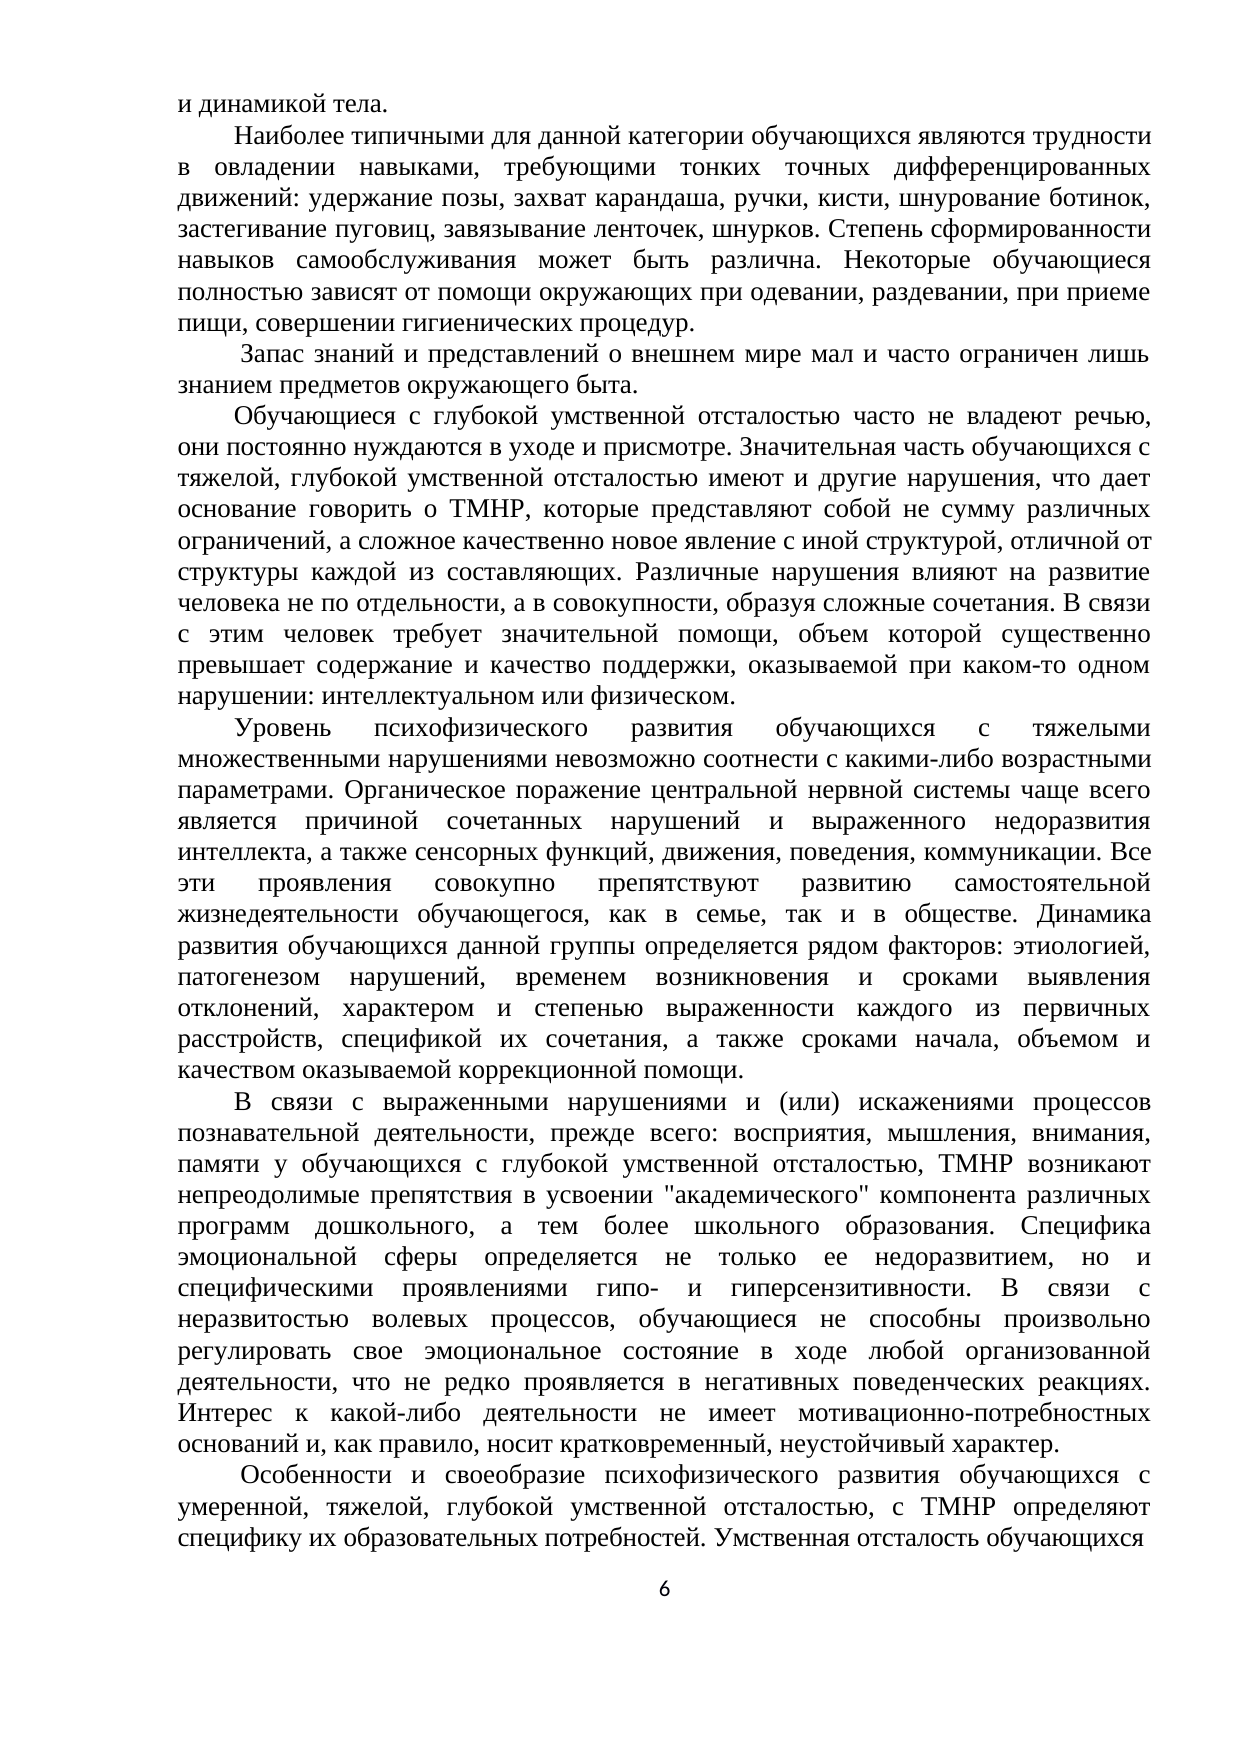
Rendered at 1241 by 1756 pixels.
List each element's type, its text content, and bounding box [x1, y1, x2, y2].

text Наиболее типичными для данной категории обучающихся являются трудности в овладении навыками, требующими тонких точных дифференцированных движений: удержание позы, захват карандаша, ручки, кисти, шнурование ботинок, застегивание пуговиц, завязывание ленточек, шнурков. Степень сформированности навыков самообслуживания может быть различна. Некоторые обучающиеся полностью зависят от помощи окружающих при одевании, раздевании, при приеме пищи, совершении гигиенических процедур. [177, 119, 1152, 337]
text Уровень психофизического развития обучающихся с тяжелыми множественными нарушениями невозможно соотнести с какими-либо возрастными параметрами. Органическое поражение центральной нервной системы чаще всего является причиной сочетанных нарушений и выраженного недоразвития интеллекта, а также сенсорных функций, движения, поведения, коммуникации. Все эти проявления совокупно препятствуют развитию самостоятельной жизнедеятельности обучающегося, как в семье, так и в обществе. Динамика развития обучающихся данной группы определяется рядом факторов: этиологией, патогенезом нарушений, временем возникновения и сроками выявления отклонений, характером и степенью выраженности каждого из первичных расстройств, спецификой их сочетания, а также сроками начала, объемом и качеством оказываемой коррекционной помощи. [177, 711, 1152, 1084]
text Обучающиеся с глубокой умственной отсталостью часто не владеют речью, они постоянно нуждаются в уходе и присмотре. Значительная часть обучающихся с тяжелой, глубокой умственной отсталостью имеют и другие нарушения, что дает основание говорить о ТМНР, которые представляют собой не сумму различных ограничений, а сложное качественно новое явление с иной структурой, отличной от структуры каждой из составляющих. Различные нарушения влияют на развитие человека не по отдельности, а в совокупности, образуя сложные сочетания. В связи с этим человек требует значительной помощи, объем которой существенно превышает содержание и качество поддержки, оказываемой при каком-то одном нарушении: интеллектуальном или физическом. [177, 399, 1152, 711]
text В связи с выраженными нарушениями и (или) искажениями процессов познавательной деятельности, прежде всего: восприятия, мышления, внимания, памяти у обучающихся с глубокой умственной отсталостью, ТМНР возникают непреодолимые препятствия в усвоении "академического" компонента различных программ дошкольного, а тем более школьного образования. Специфика эмоциональной сферы определяется не только ее недоразвитием, но и специфическими проявлениями гипо- и гиперсензитивности. В связи с неразвитостью волевых процессов, обучающиеся не способны произвольно регулировать свое эмоциональное состояние в ходе любой организованной деятельности, что не редко проявляется в негативных поведенческих реакциях. Интерес к какой-либо деятельности не имеет мотивационно-потребностных оснований и, как правило, носит кратковременный, неустойчивый характер. [177, 1084, 1152, 1458]
text Запас знаний и представлений о внешнем мире мал и часто ограничен лишь знанием предметов окружающего быта. [177, 337, 1151, 399]
text и динамикой тела. [177, 88, 1240, 119]
text Особенности и своеобразие психофизического развития обучающихся с умеренной, тяжелой, глубокой умственной отсталостью, с ТМНР определяют специфику их образовательных потребностей. Умственная отсталость обучающихся [177, 1458, 1151, 1552]
